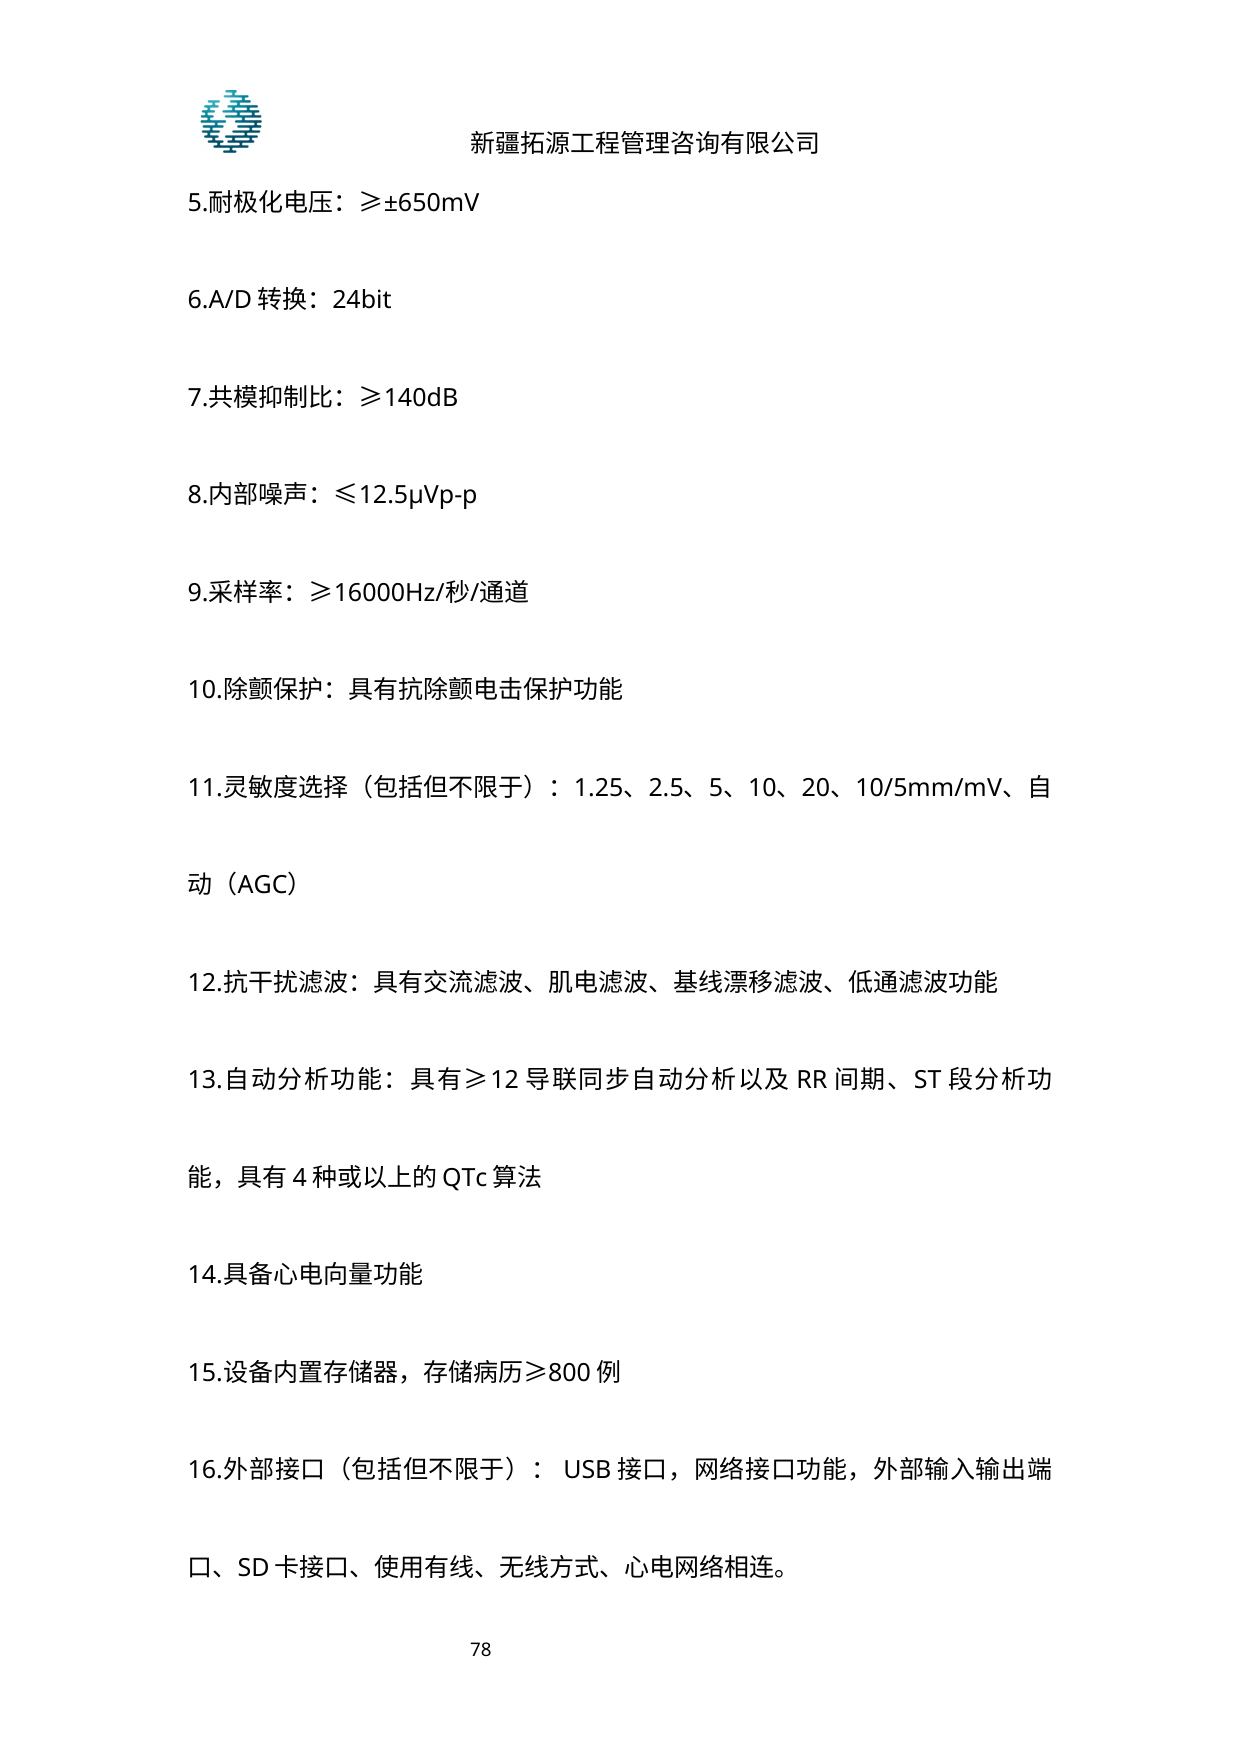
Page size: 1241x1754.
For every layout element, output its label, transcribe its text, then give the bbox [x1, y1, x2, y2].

picture [200, 90, 262, 153]
picture [233, 128, 262, 153]
